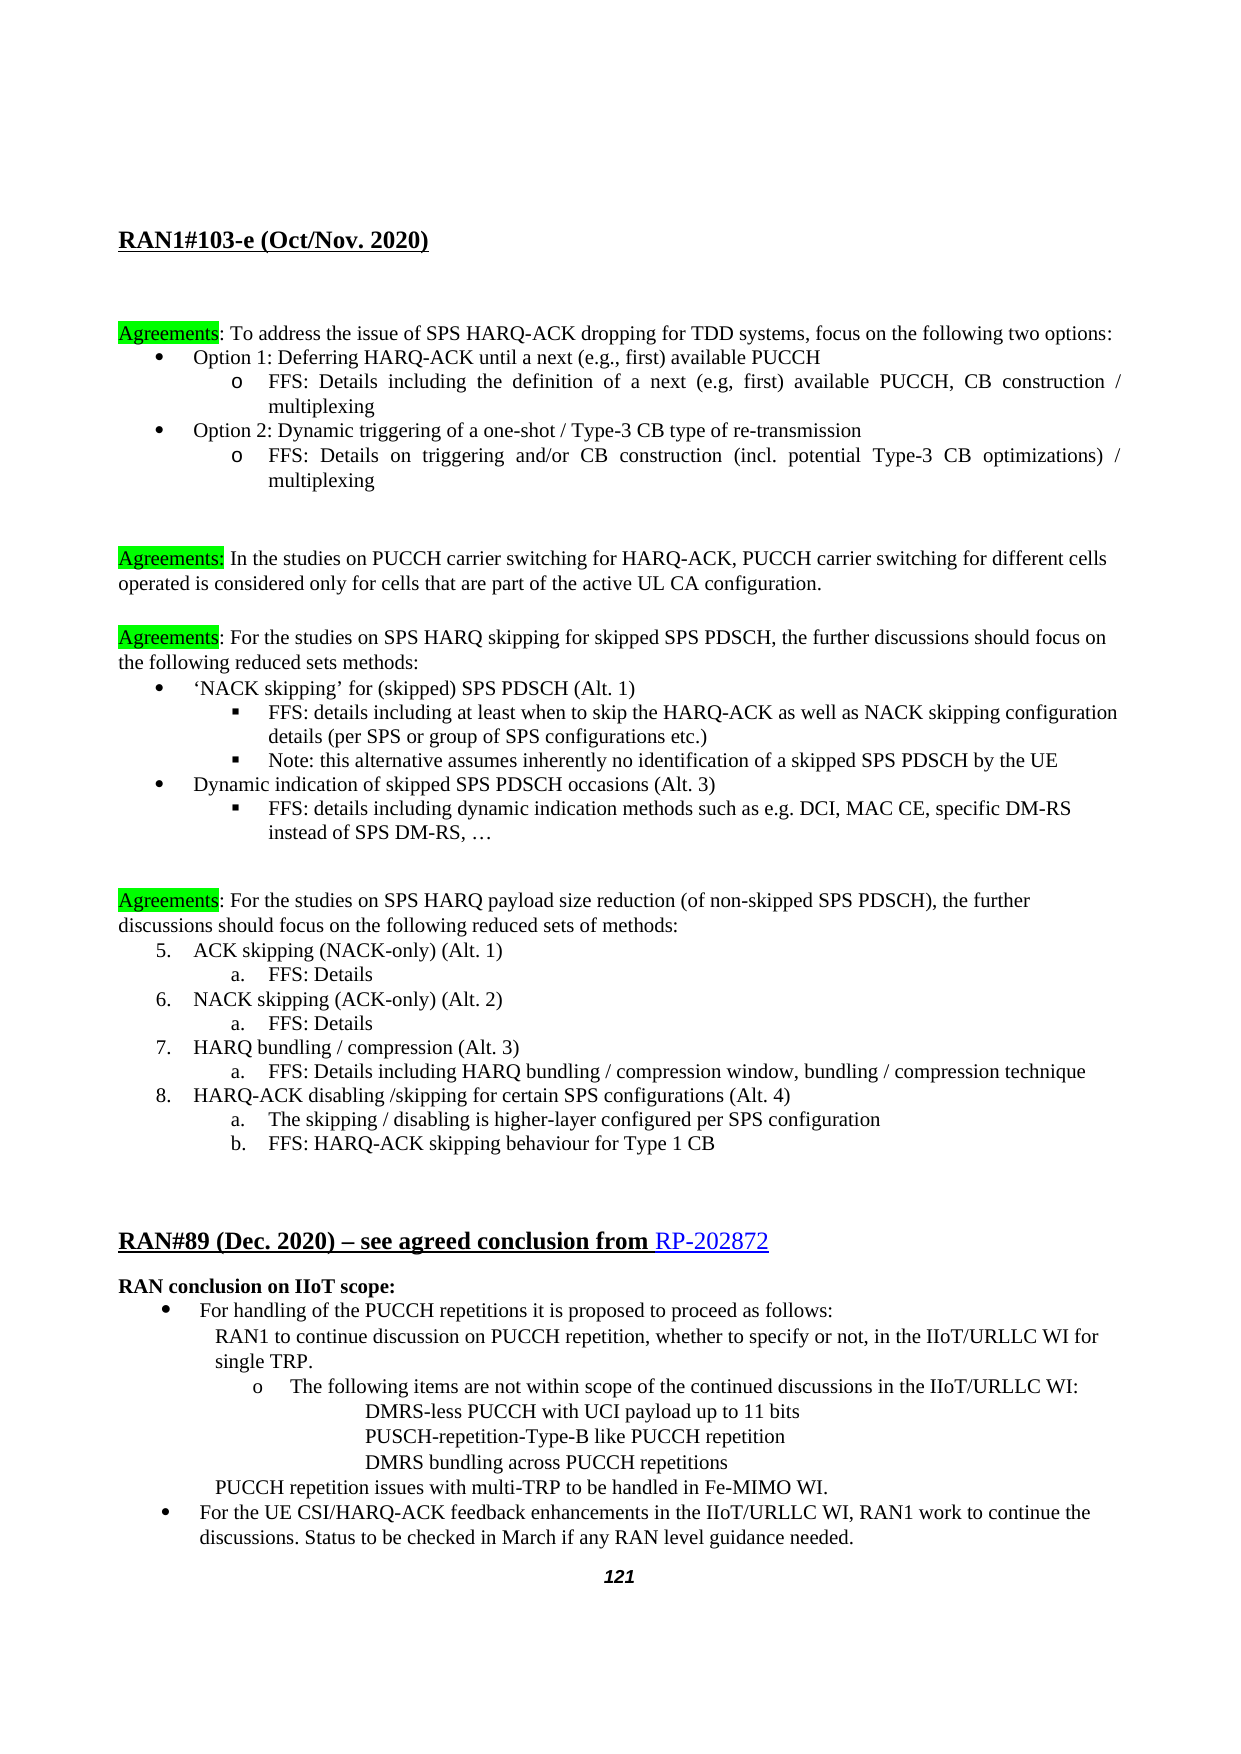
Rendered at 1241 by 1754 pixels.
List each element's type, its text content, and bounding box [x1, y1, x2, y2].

text Agreements: To address the issue of SPS HARQ-ACK dropping for TDD systems, focus on the following two options: [219, 321, 1122, 344]
list FFS: Details including HARQ bundling / compression window, bundling / compression technique [231, 1059, 1122, 1083]
list FFS: HARQ-ACK skipping behaviour for Type 1 CB [231, 1131, 1122, 1155]
text RAN conclusion on IIoT scope: [118, 1274, 1122, 1298]
list NACK skipping (ACK-only) (Alt. 2) [156, 986, 1122, 1011]
list FFS: Details [231, 1011, 1122, 1034]
list PUSCH-repetition-Type-B like PUCCH repetition [346, 1424, 1122, 1448]
text RAN1#103-e (Oct/Nov. 2020) [118, 226, 1122, 254]
text Agreements: In the studies on PUCCH carrier switching for HARQ-ACK, PUCCH carrier switching for different cells operated is considered only for cells that are part of the active UL CA configuration. [118, 546, 1122, 595]
list For handling of the PUCCH repetitions it is proposed to proceed as follows: [162, 1298, 1122, 1322]
list Note: this alternative assumes inherently no identification of a skipped SPS PDSCH by the UE [231, 748, 1122, 772]
list FFS: Details including the definition of a next (e.g, first) available PUCCH, CB construction / multiplexing [231, 369, 1122, 418]
list FFS: details including at least when to skip the HARQ-ACK as well as NACK skipping configuration details (per SPS or group of SPS configurations etc.) [231, 699, 1122, 748]
list For the UE CSI/HARQ-ACK feedback enhancements in the IIoT/URLLC WI, RAN1 work to continue the discussions. Status to be checked in March if any RAN level guidance needed. [162, 1500, 1122, 1549]
text RAN#89 (Dec. 2020) – see agreed conclusion from RP-202872 [118, 1226, 1122, 1255]
list FFS: details including dynamic indication methods such as e.g. DCI, MAC CE, specific DM-RS instead of SPS DM-RS, … [231, 796, 1122, 844]
list FFS: Details on triggering and/or CB construction (incl. potential Type-3 CB optimizations) / multiplexing [231, 442, 1122, 492]
list ACK skipping (NACK-only) (Alt. 1) [156, 938, 1122, 962]
list The following items are not within scope of the continued discussions in the IIoT/URLLC WI: [252, 1374, 1122, 1398]
list Option 1: Deferring HARQ-ACK until a next (e.g., first) available PUCCH [156, 344, 1122, 369]
list PUCCH repetition issues with multi-TRP to be handled in Fe-MIMO WI. [177, 1475, 1122, 1499]
list HARQ bundling / compression (Alt. 3) [156, 1034, 1122, 1059]
list The skipping / disabling is higher-layer configured per SPS configuration [231, 1107, 1122, 1131]
list HARQ-ACK disabling /skipping for certain SPS configurations (Alt. 4) [156, 1083, 1122, 1107]
list DMRS bundling across PUCCH repetitions [346, 1449, 1122, 1474]
text Agreements: For the studies on SPS HARQ payload size reduction (of non-skipped SPS PDSCH), the further discussions should focus on the following reduced sets of methods: [118, 888, 1122, 937]
list FFS: Details [231, 962, 1122, 986]
list Dynamic indication of skipped SPS PDSCH occasions (Alt. 3) [156, 772, 1122, 796]
list DMRS-less PUCCH with UCI payload up to 11 bits [346, 1399, 1122, 1423]
list Option 2: Dynamic triggering of a one-shot / Type-3 CB type of re-transmission [156, 418, 1122, 442]
text Agreements: For the studies on SPS HARQ skipping for skipped SPS PDSCH, the further discussions should focus on the following reduced sets methods: [118, 625, 1122, 674]
list RAN1 to continue discussion on PUCCH repetition, whether to specify or not, in the IIoT/URLLC WI for single TRP. [177, 1323, 1122, 1373]
list ‘NACK skipping’ for (skipped) SPS PDSCH (Alt. 1) [156, 676, 1122, 699]
